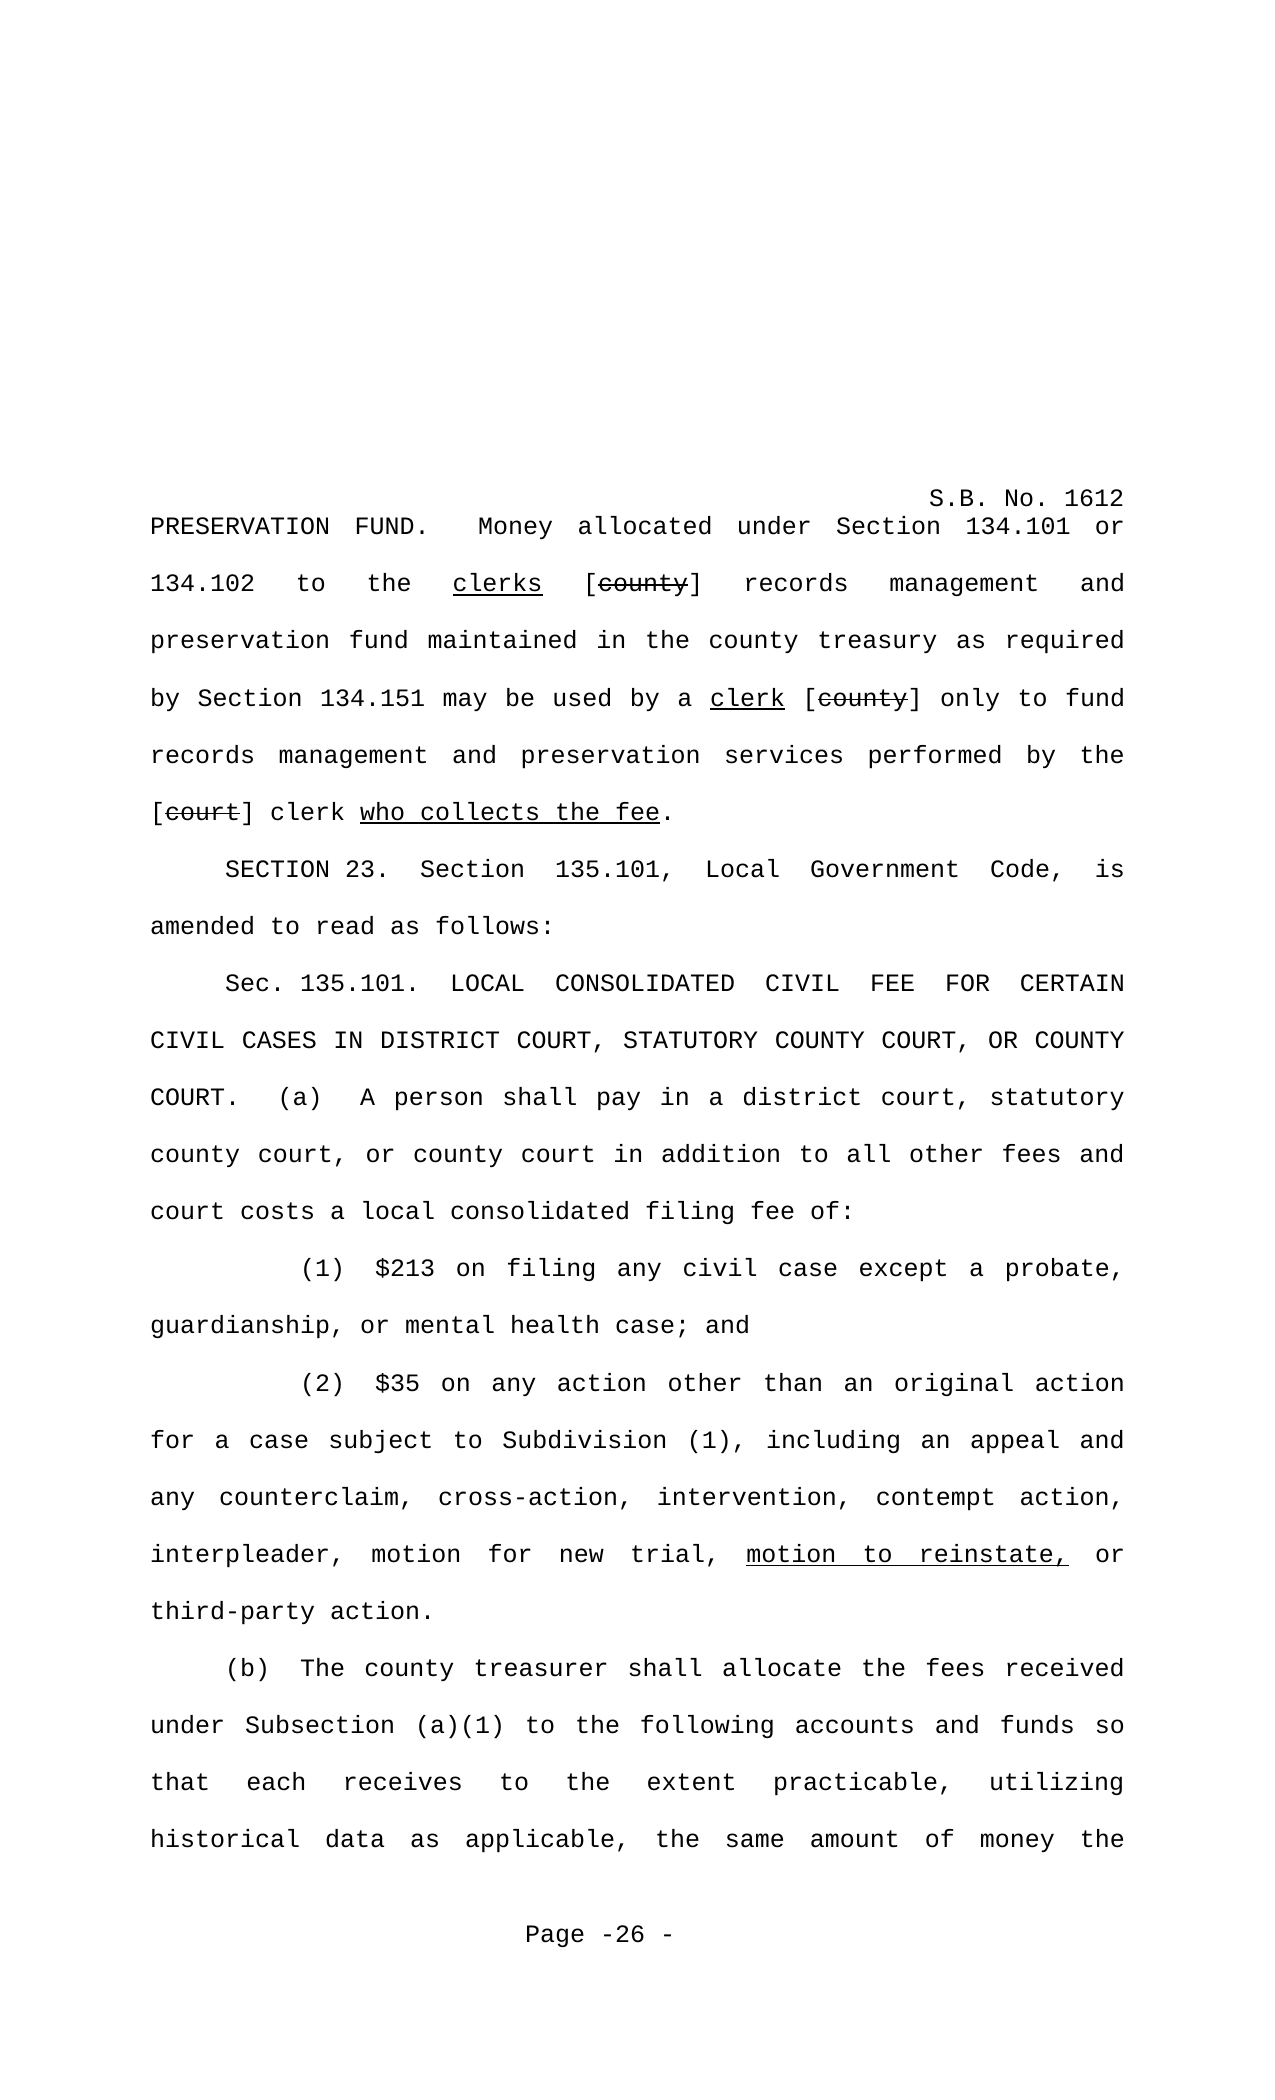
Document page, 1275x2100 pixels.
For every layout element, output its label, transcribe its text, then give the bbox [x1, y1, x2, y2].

text Sec. 135.101. LOCAL CONSOLIDATED CIVIL FEE FOR CERTAIN CIVIL CASES IN DISTRICT COURT, STATUTORY COUNTY COURT, OR COUNTY COURT. (a) A person shall pay in a district court, statutory county court, or county court in addition to all other fees and court costs a local consolidated filing fee of: [150, 970, 1125, 1227]
text (1) $213 on filing any civil case except a probate, guardianship, or mental health case; and [150, 1256, 1125, 1341]
text SECTION 23. Section 135.101, Local Government Code, is amended to read as follows: [150, 856, 1125, 942]
text (2) $35 on any action other than an original action for a case subject to Subdivision (1), including an appeal and any counterclaim, cross-action, intervention, contempt action, interpleader, motion for new trial, motion to reinstate, or third-party action. [150, 1370, 1125, 1627]
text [150, 1655, 1125, 1855]
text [150, 514, 1125, 828]
